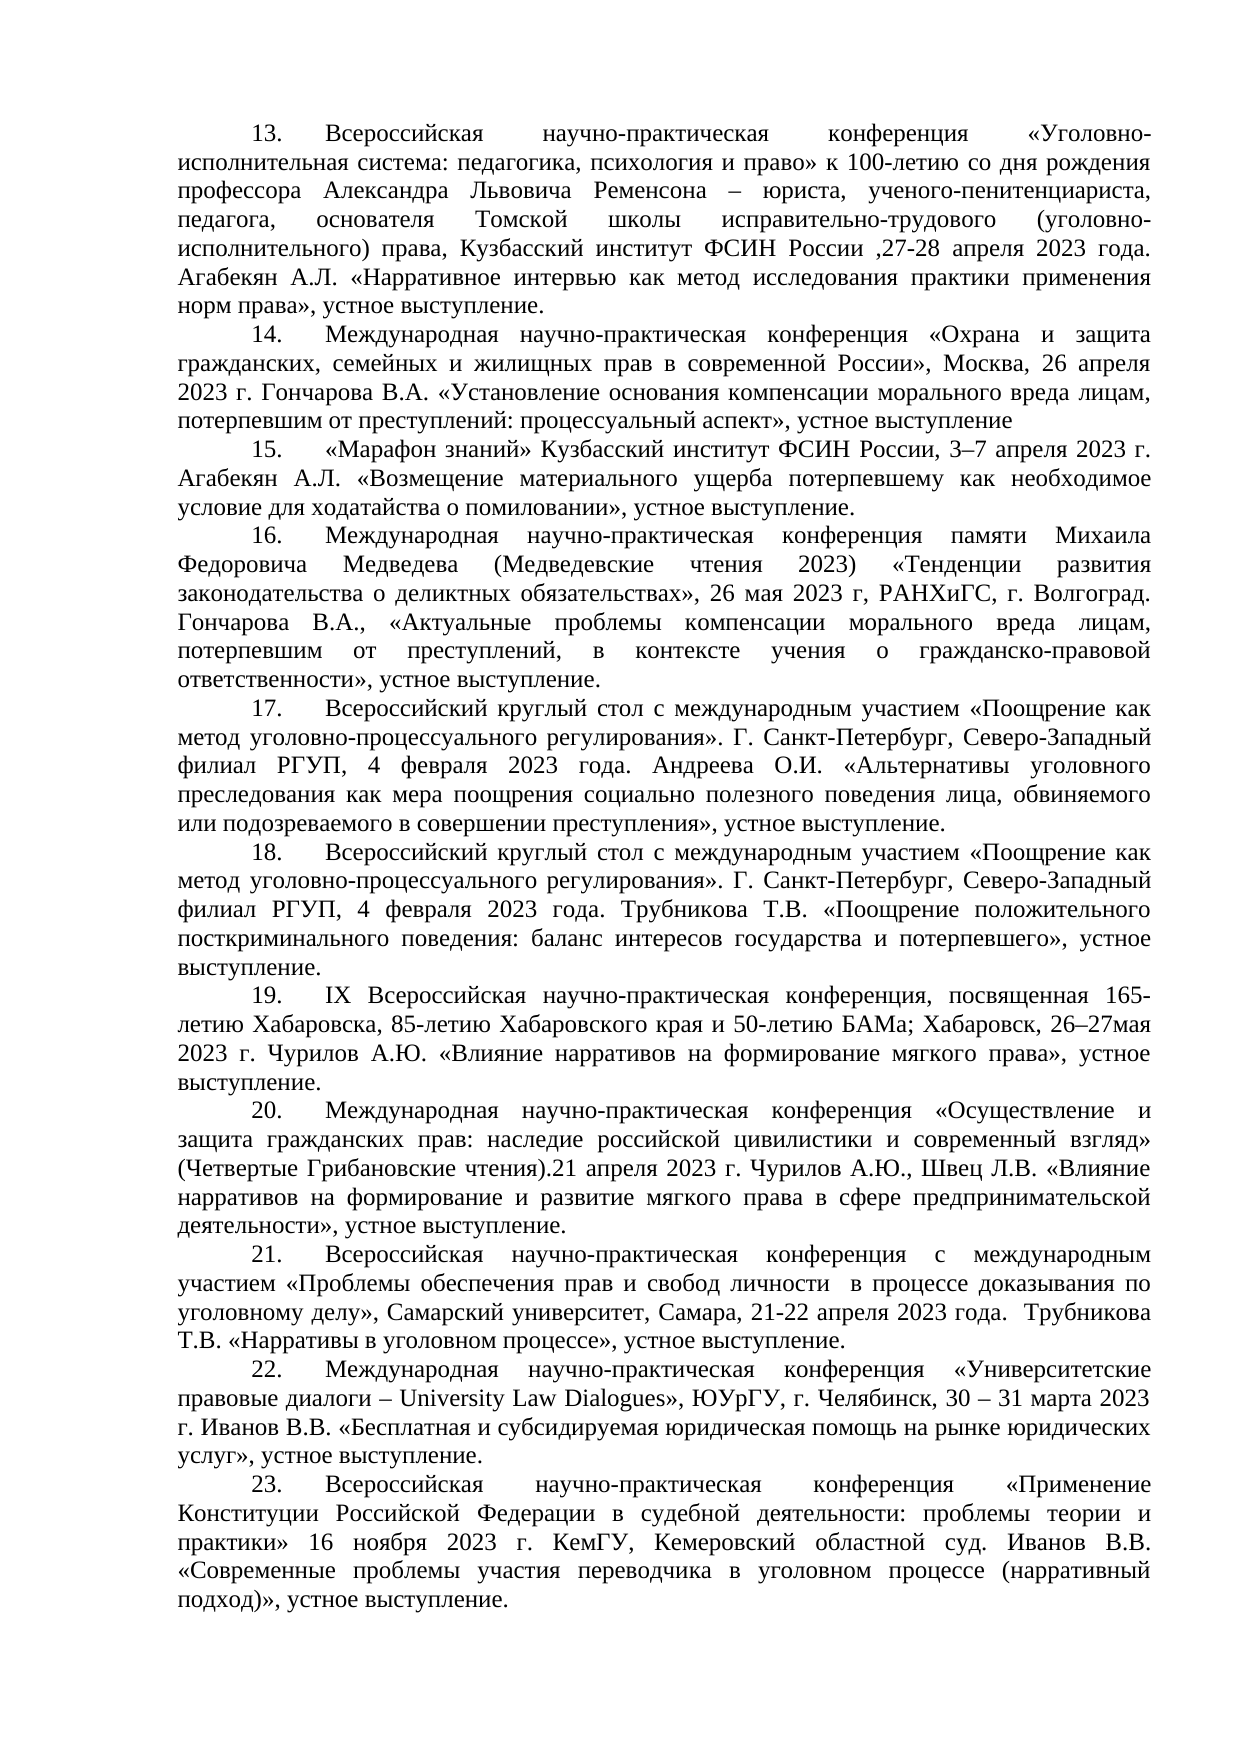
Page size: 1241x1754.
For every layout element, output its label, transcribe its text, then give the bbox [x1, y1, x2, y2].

text 20. Международная научно-практическая конференция «Осуществление и защита гражданских прав: наследие российской цивилистики и современный взгляд» (Четвертые Грибановские чтения).21 апреля 2023 г. Чурилов А.Ю., Швец Л.В. «Влияние нарративов на формирование и развитие мягкого права в сфере предпринимательской деятельности», устное выступление. [177, 1096, 1152, 1239]
text 16. Международная научно-практическая конференция памяти Михаила Федоровича Медведева (Медведевские чтения 2023) «Тенденции развития законодательства о деликтных обязательствах», 26 мая 2023 г, РАНХиГС, г. Волгоград. Гончарова В.А., «Актуальные проблемы компенсации морального вреда лицам, потерпевшим от преступлений, в контексте учения о гражданско-правовой ответственности», устное выступление. [177, 521, 1152, 693]
text 19. IX Всероссийская научно-практическая конференция, посвященная 165-летию Хабаровска, 85-летию Хабаровского края и 50-летию БАМа; Хабаровск, 26–27мая 2023 г. Чурилов А.Ю. «Влияние нарративов на формирование мягкого права», устное выступление. [177, 981, 1152, 1096]
text 15. «Марафон знаний» Кузбасский институт ФСИН России, 3–7 апреля 2023 г. Агабекян А.Л. «Возмещение материального ущерба потерпевшему как необходимое условие для ходатайства о помиловании», устное выступление. [177, 434, 1152, 521]
text 13. Всероссийская научно-практическая конференция «Уголовно-исполнительная система: педагогика, психология и право» к 100-летию со дня рождения профессора Александра Львовича Ременсона – юриста, ученого-пенитенциариста, педагога, основателя Томской школы исправительно-трудового (уголовно-исполнительного) права, Кузбасский институт ФСИН России ,27-28 апреля 2023 года. Агабекян А.Л. «Нарративное интервью как метод исследования практики применения норм права», устное выступление. [177, 118, 1152, 319]
text 18. Всероссийский круглый стол с международным участием «Поощрение как метод уголовно-процессуального регулирования». Г. Санкт-Петербург, Северо-Западный филиал РГУП, 4 февраля 2023 года. Трубникова Т.В. «Поощрение положительного посткриминального поведения: баланс интересов государства и потерпевшего», устное выступление. [177, 837, 1152, 981]
text 22. Международная научно-практическая конференция «Университетские правовые диалоги – University Law Dialogues», ЮУрГУ, г. Челябинск, 30 – 31 марта 2023 г. Иванов В.В. «Бесплатная и субсидируемая юридическая помощь на рынке юридических услуг», устное выступление. [177, 1354, 1152, 1469]
text 23. Всероссийская научно-практическая конференция «Применение Конституции Российской Федерации в судебной деятельности: проблемы теории и практики» 16 ноября 2023 г. КемГУ, Кемеровский областной суд. Иванов В.В. «Современные проблемы участия переводчика в уголовном процессе (нарративный подход)», устное выступление. [177, 1469, 1152, 1613]
text 21. Всероссийская научно-практическая конференция с международным участием «Проблемы обеспечения прав и свобод личности в процессе доказывания по уголовному делу», Самарский университет, Самара, 21-22 апреля 2023 года. Трубникова Т.В. «Нарративы в уголовном процессе», устное выступление. [177, 1239, 1152, 1354]
text 14. Международная научно-практическая конференция «Охрана и защита гражданских, семейных и жилищных прав в современной России», Москва, 26 апреля 2023 г. Гончарова В.А. «Установление основания компенсации морального вреда лицам, потерпевшим от преступлений: процессуальный аспект», устное выступление [177, 319, 1152, 434]
text 17. Всероссийский круглый стол с международным участием «Поощрение как метод уголовно-процессуального регулирования». Г. Санкт-Петербург, Северо-Западный филиал РГУП, 4 февраля 2023 года. Андреева О.И. «Альтернативы уголовного преследования как мера поощрения социально полезного поведения лица, обвиняемого или подозреваемого в совершении преступления», устное выступление. [177, 693, 1152, 837]
